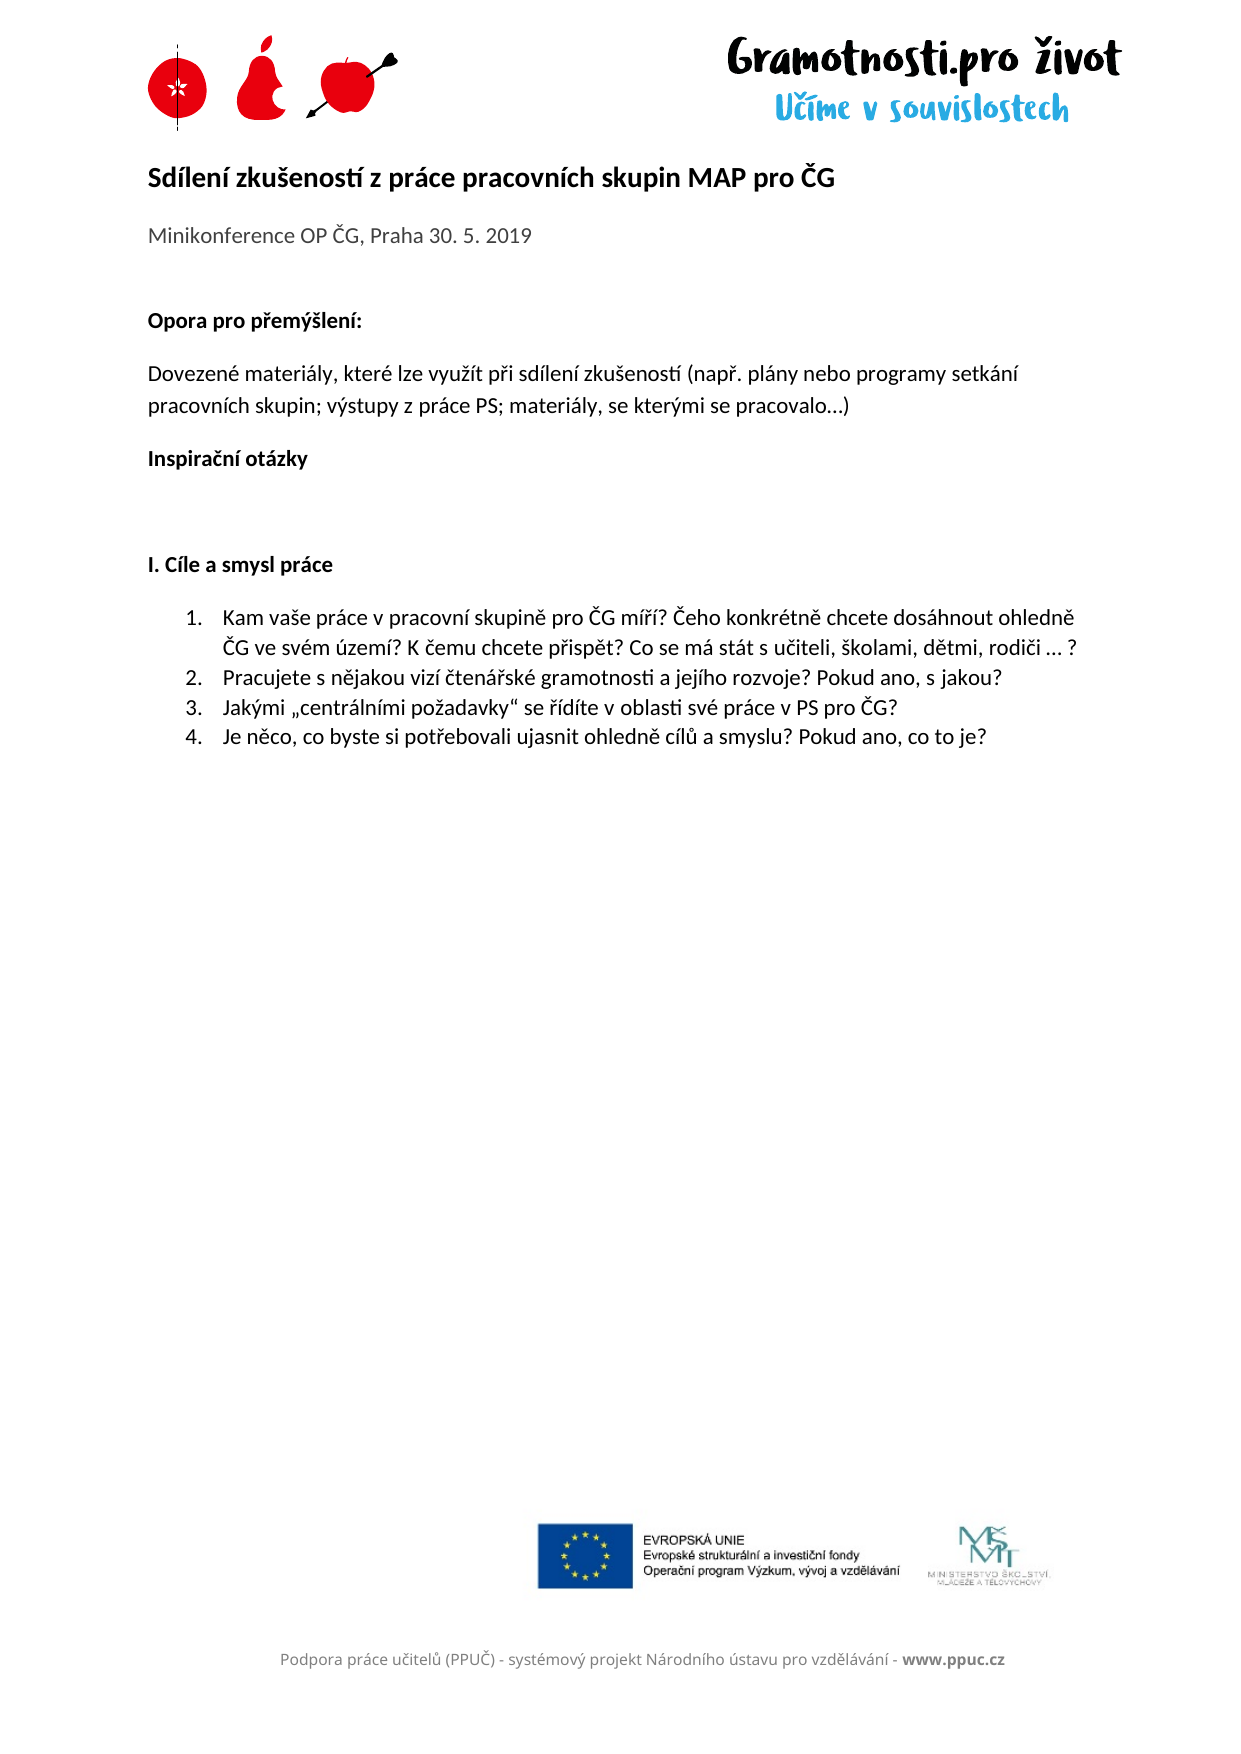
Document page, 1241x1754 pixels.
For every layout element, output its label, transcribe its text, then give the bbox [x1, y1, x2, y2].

text Dovezené materiály, které lze využít při sdílení zkušeností (např. plány nebo programy setkání pracovních skupin; výstupy z práce PS; materiály, se kterými se pracovalo…) [148, 359, 1092, 419]
text Minikonference OP ČG, Praha 30. 5. 2019 [148, 221, 1092, 249]
text I. Cíle a smysl práce [148, 551, 1092, 578]
text Sdílení zkušeností z práce pracovních skupin MAP pro ČG [148, 159, 1092, 195]
text Inspirační otázky [148, 444, 1092, 472]
list Pracujete s nějakou vizí čtenářské gramotnosti a jejího rozvoje? Pokud ano, s jakou? [185, 663, 1092, 691]
list Kam vaše práce v pracovní skupině pro ČG míří? Čeho konkrétně chcete dosáhnout ohledně ČG ve svém území? K čemu chcete přispět? Co se má stát s učiteli, školami, dětmi, rodiči … ? [185, 603, 1092, 661]
list Je něco, co byste si potřebovali ujasnit ohledně cílů a smyslu? Pokud ano, co to je? [185, 722, 1092, 750]
list Jakými „centrálními požadavky“ se řídíte v oblasti své práce v PS pro ČG? [185, 693, 1092, 721]
picture [506, 1492, 1082, 1620]
text Opora pro přemýšlení: [148, 306, 1092, 334]
